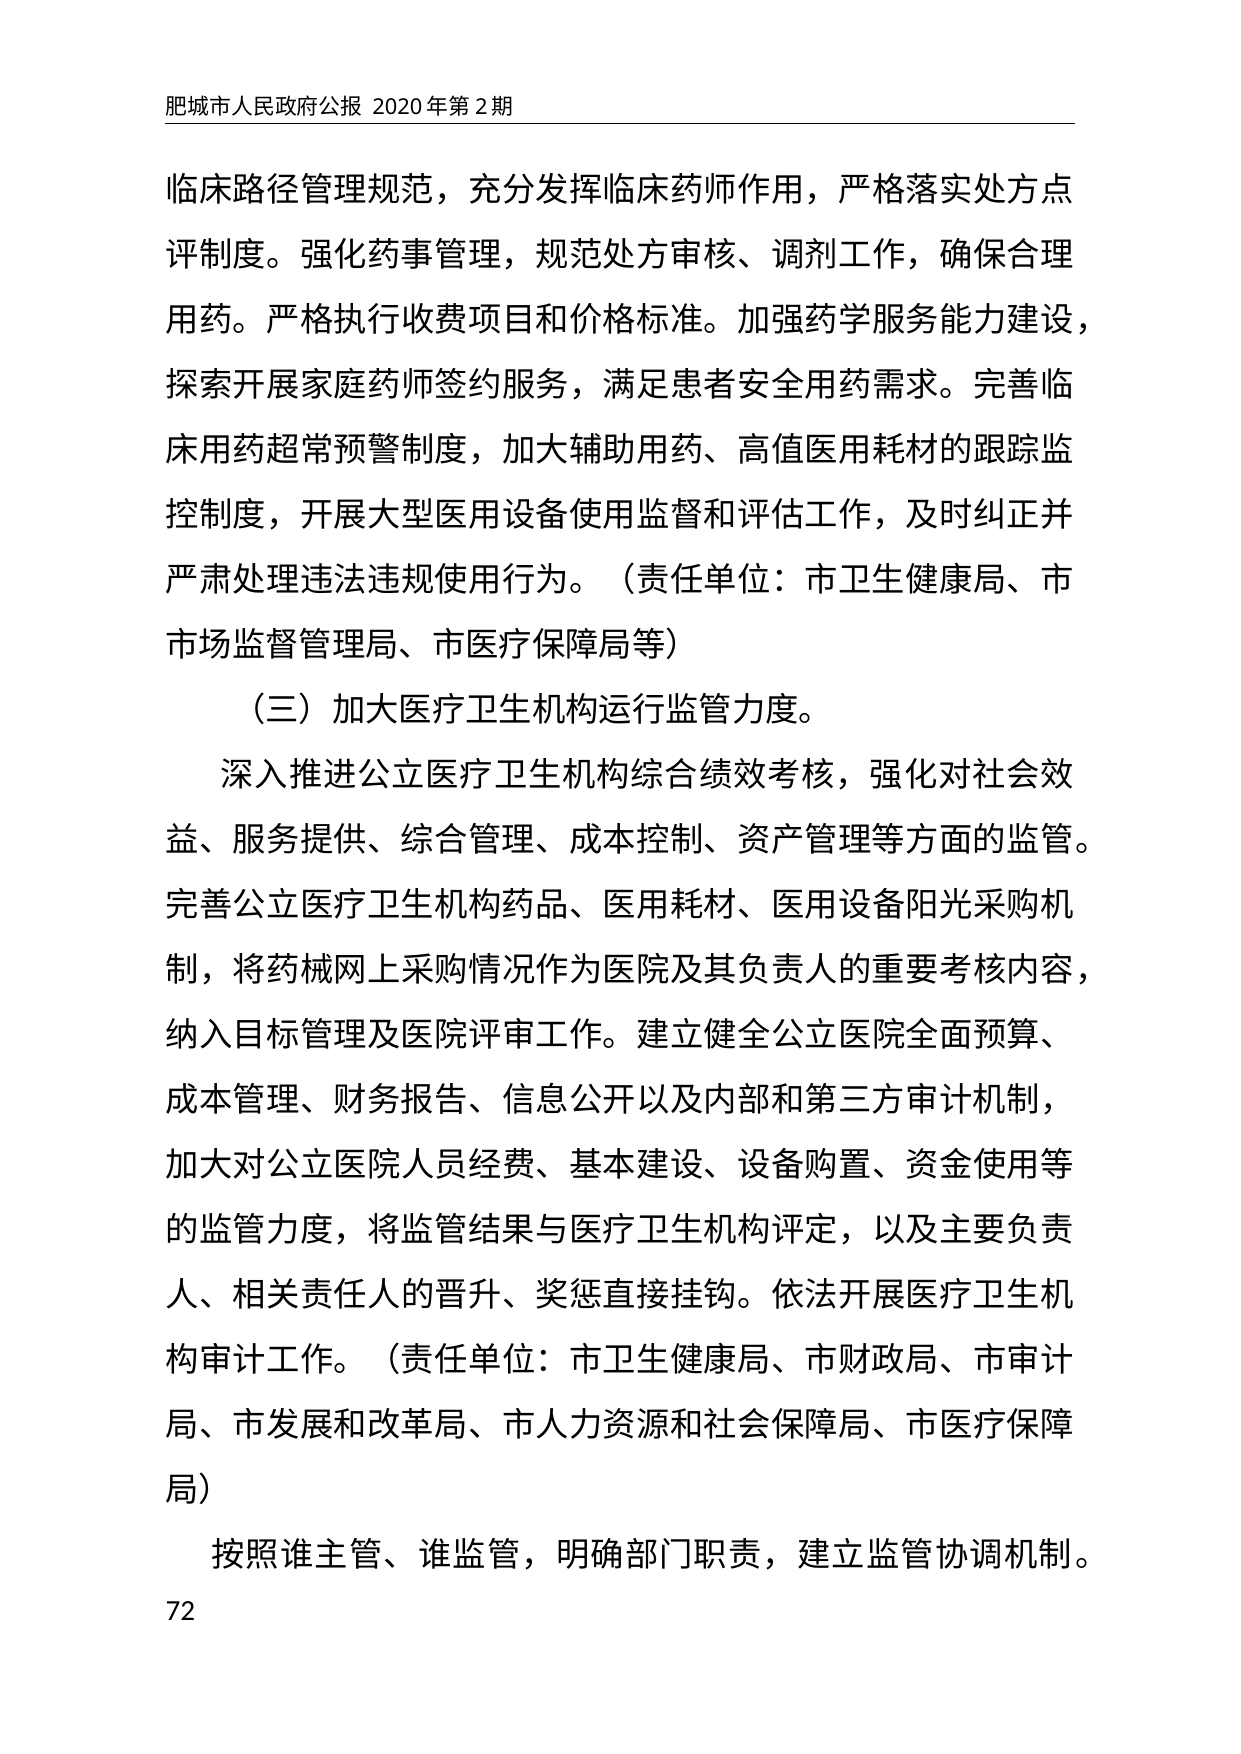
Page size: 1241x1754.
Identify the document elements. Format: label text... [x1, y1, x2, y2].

text 深入推进公立医疗卫生机构综合绩效考核，强化对社会效益、服务提供、综合管理、成本控制、资产管理等方面的监管。完善公立医疗卫生机构药品、医用耗材、医用设备阳光采购机制，将药械网上采购情况作为医院及其负责人的重要考核内容，纳入目标管理及医院评审工作。建立健全公立医院全面预算、成本管理、财务报告、信息公开以及内部和第三方审计机制，加大对公立医院人员经费、基本建设、设备购置、资金使用等的监管力度，将监管结果与医疗卫生机构评定，以及主要负责人、相关责任人的晋升、奖惩直接挂钩。依法开展医疗卫生机构审计工作。（责任单位：市卫生健康局、市财政局、市审计局、市发展和改革局、市人力资源和社会保障局、市医疗保障局） [165, 740, 1075, 1520]
text （三）加大医疗卫生机构运行监管力度。 [165, 675, 1075, 740]
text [165, 155, 1075, 675]
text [165, 1520, 1075, 1585]
